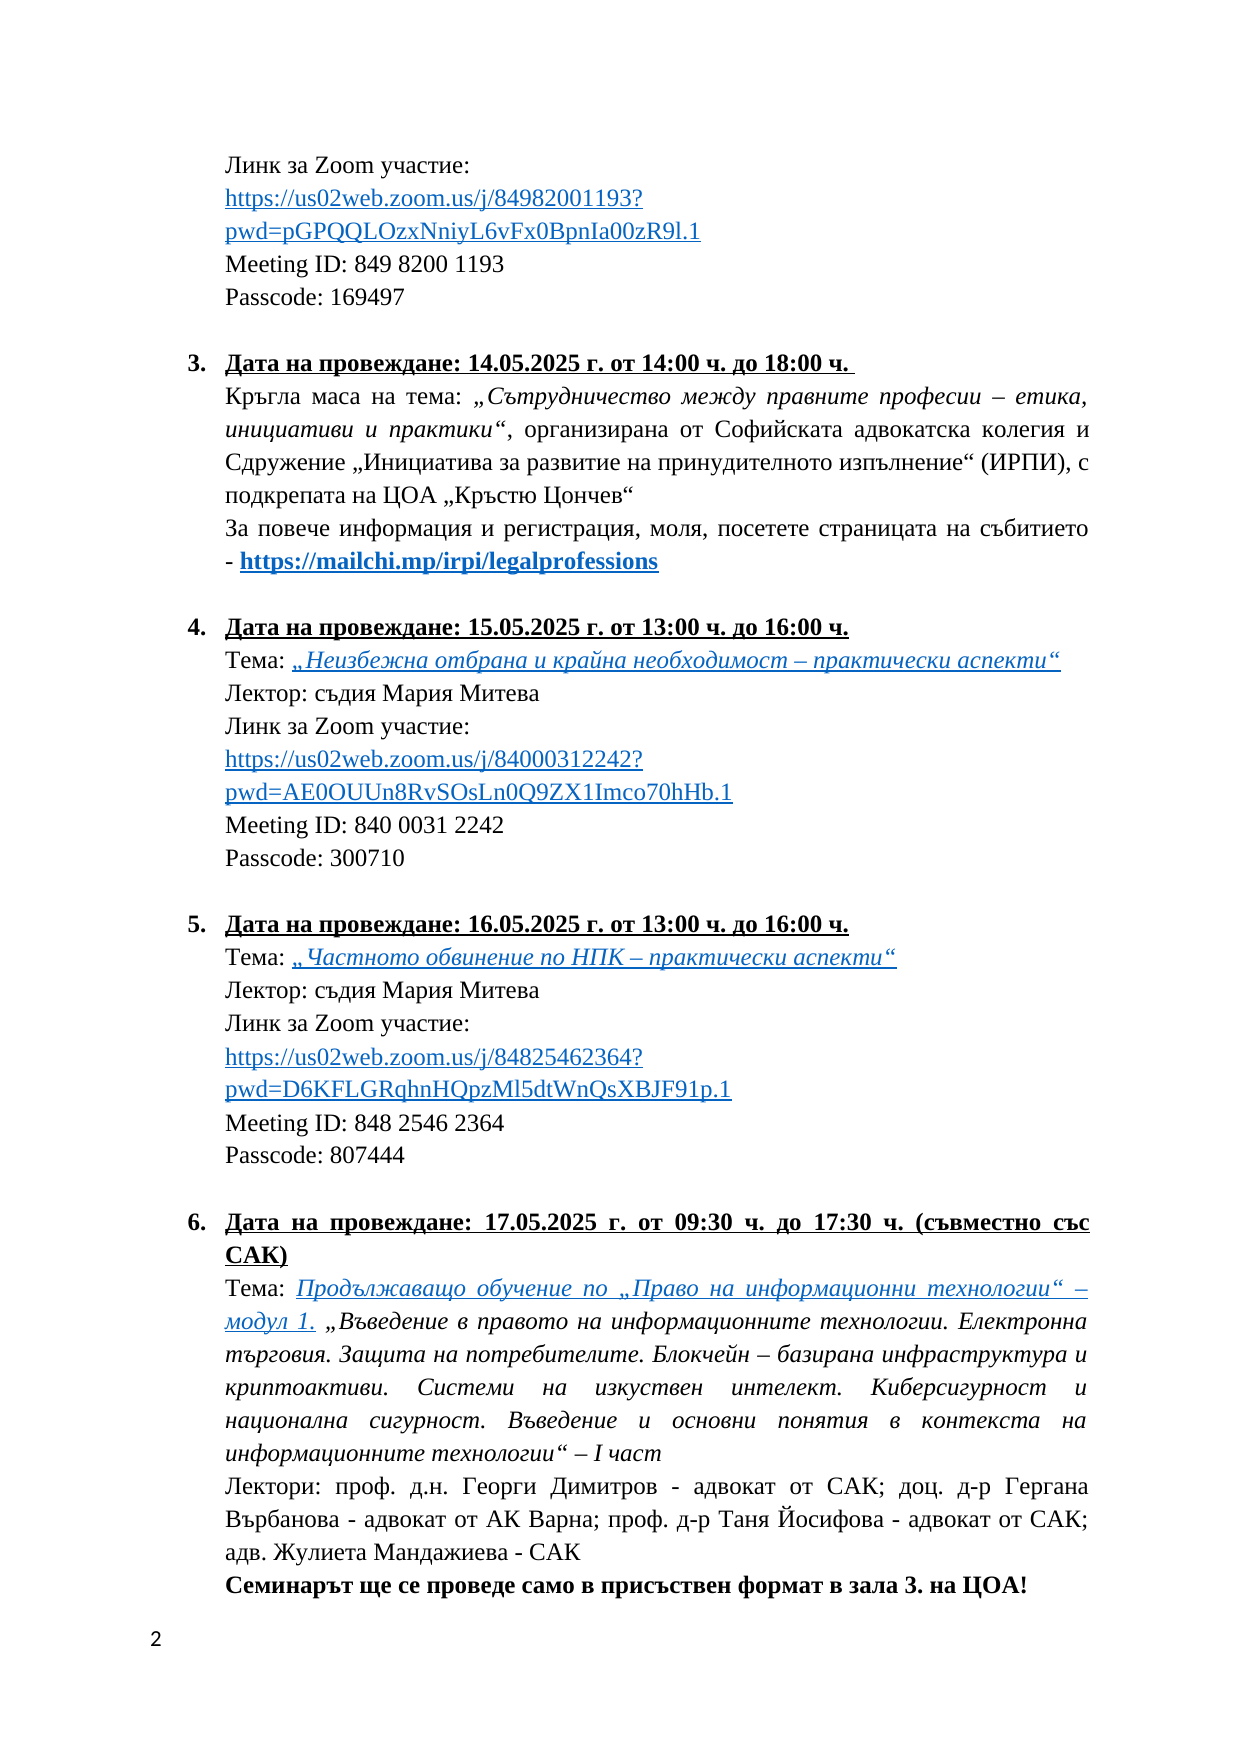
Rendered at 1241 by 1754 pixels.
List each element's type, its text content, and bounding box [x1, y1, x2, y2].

list Meeting ID: 848 2546 2364 [225, 1108, 1090, 1136]
list Meeting ID: 840 0031 2242 [225, 810, 1090, 839]
list Passcode: 169497 [225, 282, 1090, 311]
list https://us02web.zoom.us/j/84982001193?pwd=pGPQQLOzxNniyL6vFx0BpnIa00zR9l.1 [225, 183, 1090, 245]
list За повече информация и регистрация, моля, посетете страницата на събитието - https://mailchi.mp/irpi/legalprofessions [225, 513, 1090, 575]
list Passcode: 807444 [225, 1141, 1090, 1169]
list Лектор: съдия Мария Митева [225, 678, 1090, 707]
list Дата на провеждане: 17.05.2025 г. от 09:30 ч. до 17:30 ч. (съвместно със САК) [187, 1207, 1090, 1268]
list Passcode: 300710 [225, 843, 1090, 872]
list Meeting ID: 849 8200 1193 [225, 249, 1090, 278]
list Дата на провеждане: 16.05.2025 г. от 13:00 ч. до 16:00 ч. [187, 909, 1090, 938]
list https://us02web.zoom.us/j/84000312242?pwd=AE0OUUn8RvSOsLn0Q9ZX1Imco70hHb.1 [225, 744, 1090, 806]
list Тема: „Неизбежна отбрана и крайна необходимост – практически аспекти“ [225, 645, 1090, 674]
list Лектор: съдия Мария Митева [225, 976, 1090, 1004]
list Семинарът ще се проведе само в присъствен формат в зала 3. на ЦОА! [225, 1570, 1090, 1599]
list Кръгла маса на тема: „Сътрудничество между правните професии – етика, инициативи и практики“, организирана от Софийската адвокатска колегия и Сдружение „Инициатива за развитие на принудителното изпълнение“ (ИРПИ), с подкрепата на ЦОА „Кръстю Цончев“ [225, 381, 1090, 509]
list https://us02web.zoom.us/j/84825462364?pwd=D6KFLGRqhnHQpzMl5dtWnQsXBJF91p.1 [225, 1042, 1090, 1103]
list Линк за Zoom участие: [225, 150, 1090, 179]
list Тема: Продължаващо обучение по „Право на информационни технологии“ – модул 1. „Въведение в правото на информационните технологии. Електронна търговия. Защита на потребителите. Блокчейн – базирана инфраструктура и криптоактиви. Системи на изкуствен интелект. Киберсигурност и национална сигурност. Въведение и основни понятия в контекста на информационните технологии“ – I част [225, 1273, 1090, 1467]
list Дата на провеждане: 14.05.2025 г. от 14:00 ч. до 18:00 ч. [187, 348, 1090, 377]
list Линк за Zoom участие: [225, 1008, 1090, 1037]
list Дата на провеждане: 15.05.2025 г. от 13:00 ч. до 16:00 ч. [187, 612, 1090, 641]
list Тема: „Частното обвинение по НПК – практически аспекти“ [225, 942, 1090, 971]
list Линк за Zoom участие: [225, 711, 1090, 740]
